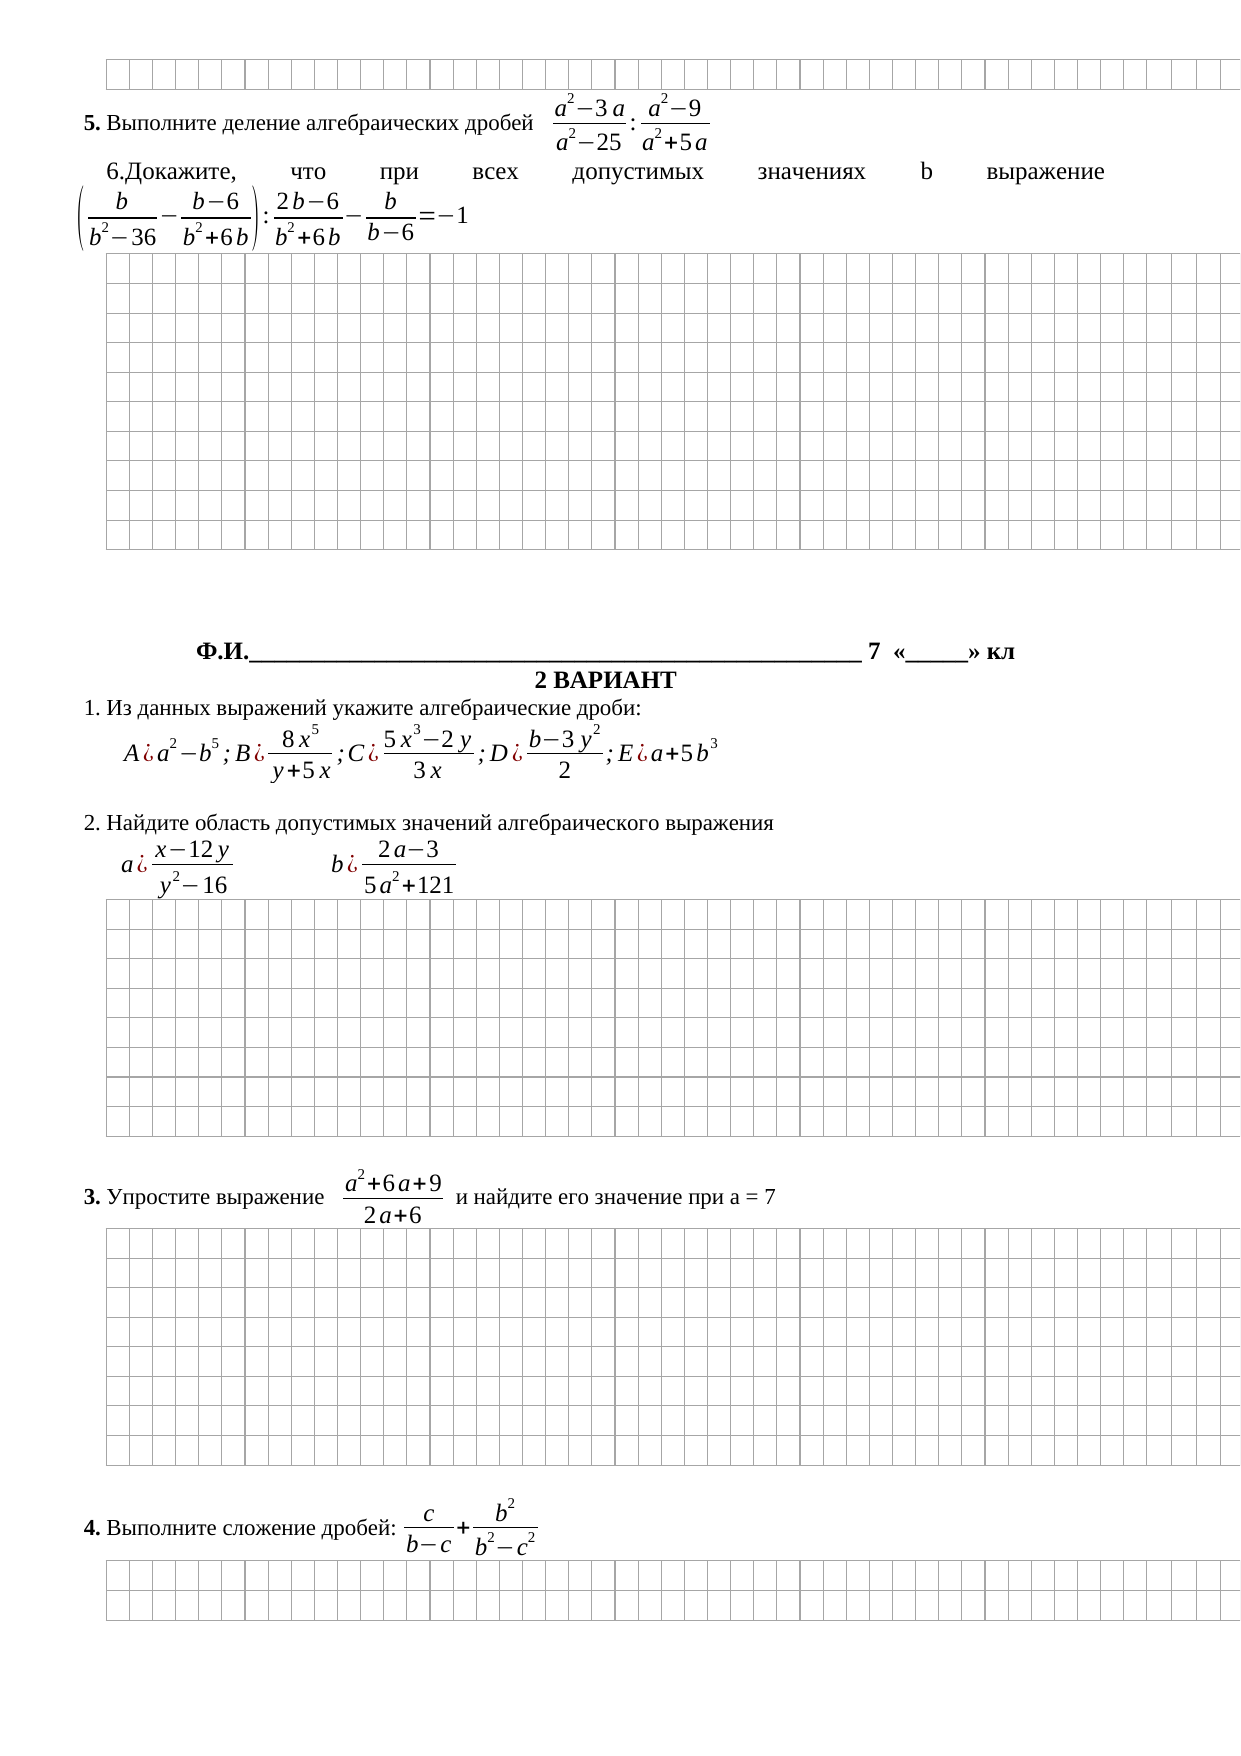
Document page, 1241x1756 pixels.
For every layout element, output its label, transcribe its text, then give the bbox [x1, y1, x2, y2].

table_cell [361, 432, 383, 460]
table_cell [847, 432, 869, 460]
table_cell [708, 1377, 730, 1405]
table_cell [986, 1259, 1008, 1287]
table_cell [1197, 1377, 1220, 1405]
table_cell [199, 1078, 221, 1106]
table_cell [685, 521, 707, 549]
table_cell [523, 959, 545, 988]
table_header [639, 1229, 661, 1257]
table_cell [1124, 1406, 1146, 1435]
table_header [269, 254, 291, 283]
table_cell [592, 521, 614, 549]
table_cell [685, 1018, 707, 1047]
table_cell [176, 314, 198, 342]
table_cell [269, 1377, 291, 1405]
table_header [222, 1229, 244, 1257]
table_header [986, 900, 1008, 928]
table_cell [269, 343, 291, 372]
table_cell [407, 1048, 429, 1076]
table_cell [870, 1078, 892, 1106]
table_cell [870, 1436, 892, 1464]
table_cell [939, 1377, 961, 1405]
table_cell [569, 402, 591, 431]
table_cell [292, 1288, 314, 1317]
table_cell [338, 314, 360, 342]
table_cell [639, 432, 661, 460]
table_cell [1078, 60, 1100, 89]
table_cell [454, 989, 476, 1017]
table_cell [639, 60, 661, 89]
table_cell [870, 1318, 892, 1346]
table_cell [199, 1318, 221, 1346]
table_cell [662, 284, 684, 312]
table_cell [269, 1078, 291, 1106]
table_header [523, 254, 545, 283]
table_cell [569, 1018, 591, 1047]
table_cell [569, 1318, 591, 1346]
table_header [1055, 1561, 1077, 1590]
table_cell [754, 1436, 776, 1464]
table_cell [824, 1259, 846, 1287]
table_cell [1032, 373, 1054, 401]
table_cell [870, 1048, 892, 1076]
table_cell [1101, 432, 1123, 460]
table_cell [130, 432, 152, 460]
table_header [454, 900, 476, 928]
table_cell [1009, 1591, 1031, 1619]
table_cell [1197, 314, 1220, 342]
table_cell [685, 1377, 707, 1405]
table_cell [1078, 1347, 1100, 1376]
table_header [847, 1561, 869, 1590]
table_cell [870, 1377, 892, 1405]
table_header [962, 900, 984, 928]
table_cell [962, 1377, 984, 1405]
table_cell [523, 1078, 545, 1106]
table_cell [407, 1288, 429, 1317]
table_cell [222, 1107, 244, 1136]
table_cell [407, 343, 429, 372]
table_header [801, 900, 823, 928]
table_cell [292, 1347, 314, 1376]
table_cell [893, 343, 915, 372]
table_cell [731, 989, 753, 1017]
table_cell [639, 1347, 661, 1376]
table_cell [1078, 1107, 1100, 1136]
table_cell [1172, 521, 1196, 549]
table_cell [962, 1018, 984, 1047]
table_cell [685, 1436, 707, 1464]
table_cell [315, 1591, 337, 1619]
table_cell [731, 60, 753, 89]
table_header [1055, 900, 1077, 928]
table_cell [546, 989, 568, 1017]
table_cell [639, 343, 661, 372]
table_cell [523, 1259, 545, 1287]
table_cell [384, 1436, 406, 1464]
table_header [361, 254, 383, 283]
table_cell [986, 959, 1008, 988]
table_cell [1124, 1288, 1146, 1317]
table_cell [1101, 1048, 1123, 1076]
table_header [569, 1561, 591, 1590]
table_header [1032, 254, 1054, 283]
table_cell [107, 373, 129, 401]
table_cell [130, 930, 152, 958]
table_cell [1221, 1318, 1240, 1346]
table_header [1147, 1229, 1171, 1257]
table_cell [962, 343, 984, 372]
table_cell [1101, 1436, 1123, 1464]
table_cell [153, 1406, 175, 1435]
table_cell [916, 60, 938, 89]
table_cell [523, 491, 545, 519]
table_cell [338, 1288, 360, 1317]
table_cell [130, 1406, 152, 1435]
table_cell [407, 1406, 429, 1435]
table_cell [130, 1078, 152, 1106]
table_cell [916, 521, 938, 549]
table_cell [939, 60, 961, 89]
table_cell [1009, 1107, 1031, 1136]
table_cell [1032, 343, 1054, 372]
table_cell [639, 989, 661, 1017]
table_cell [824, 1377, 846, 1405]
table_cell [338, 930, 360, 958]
table_header [1078, 254, 1100, 283]
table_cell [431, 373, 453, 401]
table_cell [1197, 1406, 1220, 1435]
table_cell [222, 60, 244, 89]
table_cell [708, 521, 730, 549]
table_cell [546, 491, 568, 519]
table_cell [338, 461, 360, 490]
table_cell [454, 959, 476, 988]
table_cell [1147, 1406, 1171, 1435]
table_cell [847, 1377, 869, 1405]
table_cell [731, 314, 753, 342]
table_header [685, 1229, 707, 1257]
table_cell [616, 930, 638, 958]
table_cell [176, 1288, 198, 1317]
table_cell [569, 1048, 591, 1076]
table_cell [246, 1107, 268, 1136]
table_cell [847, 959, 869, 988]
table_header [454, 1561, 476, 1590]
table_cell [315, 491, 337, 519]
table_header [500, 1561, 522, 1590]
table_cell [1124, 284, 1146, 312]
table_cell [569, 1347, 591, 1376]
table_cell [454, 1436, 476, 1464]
text 6.Докажите, что при всех допустимых значениях b выражение [77, 156, 1105, 253]
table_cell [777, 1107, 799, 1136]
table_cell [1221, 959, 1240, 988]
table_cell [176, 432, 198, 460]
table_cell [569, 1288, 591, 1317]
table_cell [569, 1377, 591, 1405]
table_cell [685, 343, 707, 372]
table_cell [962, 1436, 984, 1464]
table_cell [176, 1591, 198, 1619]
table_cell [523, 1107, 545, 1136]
table_cell [870, 60, 892, 89]
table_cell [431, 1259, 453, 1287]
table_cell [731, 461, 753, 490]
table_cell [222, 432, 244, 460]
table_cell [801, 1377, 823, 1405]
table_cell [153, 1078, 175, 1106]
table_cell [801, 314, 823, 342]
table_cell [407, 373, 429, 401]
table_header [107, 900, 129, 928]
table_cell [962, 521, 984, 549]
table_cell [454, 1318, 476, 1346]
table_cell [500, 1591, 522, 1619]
table_header [500, 254, 522, 283]
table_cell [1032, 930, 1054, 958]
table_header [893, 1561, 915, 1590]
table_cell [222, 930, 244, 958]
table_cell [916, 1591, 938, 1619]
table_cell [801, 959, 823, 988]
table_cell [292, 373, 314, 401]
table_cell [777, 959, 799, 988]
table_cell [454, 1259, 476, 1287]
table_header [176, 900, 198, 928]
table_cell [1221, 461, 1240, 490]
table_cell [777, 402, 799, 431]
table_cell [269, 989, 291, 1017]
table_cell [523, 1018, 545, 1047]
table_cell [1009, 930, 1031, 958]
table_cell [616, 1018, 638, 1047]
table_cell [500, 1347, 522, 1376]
table_cell [269, 284, 291, 312]
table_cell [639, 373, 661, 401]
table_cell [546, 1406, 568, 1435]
table_header [986, 254, 1008, 283]
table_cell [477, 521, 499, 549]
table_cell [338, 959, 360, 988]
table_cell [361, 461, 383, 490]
table_cell [616, 284, 638, 312]
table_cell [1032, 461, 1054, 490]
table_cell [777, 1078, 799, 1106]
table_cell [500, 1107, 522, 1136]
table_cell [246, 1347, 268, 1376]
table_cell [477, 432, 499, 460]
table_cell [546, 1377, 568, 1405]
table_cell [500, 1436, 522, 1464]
table_cell [477, 284, 499, 312]
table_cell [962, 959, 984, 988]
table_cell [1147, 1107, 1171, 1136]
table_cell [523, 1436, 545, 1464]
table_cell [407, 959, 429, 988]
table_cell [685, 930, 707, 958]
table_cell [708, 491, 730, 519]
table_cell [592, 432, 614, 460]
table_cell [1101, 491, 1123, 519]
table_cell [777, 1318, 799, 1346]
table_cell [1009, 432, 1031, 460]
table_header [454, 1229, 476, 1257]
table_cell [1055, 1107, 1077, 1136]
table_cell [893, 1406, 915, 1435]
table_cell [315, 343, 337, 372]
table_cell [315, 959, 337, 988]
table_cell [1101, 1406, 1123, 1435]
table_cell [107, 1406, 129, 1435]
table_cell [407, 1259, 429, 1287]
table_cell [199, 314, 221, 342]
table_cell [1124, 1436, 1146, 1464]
table_header [546, 254, 568, 283]
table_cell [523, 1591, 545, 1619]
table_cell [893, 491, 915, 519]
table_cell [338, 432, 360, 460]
table_header [1055, 254, 1077, 283]
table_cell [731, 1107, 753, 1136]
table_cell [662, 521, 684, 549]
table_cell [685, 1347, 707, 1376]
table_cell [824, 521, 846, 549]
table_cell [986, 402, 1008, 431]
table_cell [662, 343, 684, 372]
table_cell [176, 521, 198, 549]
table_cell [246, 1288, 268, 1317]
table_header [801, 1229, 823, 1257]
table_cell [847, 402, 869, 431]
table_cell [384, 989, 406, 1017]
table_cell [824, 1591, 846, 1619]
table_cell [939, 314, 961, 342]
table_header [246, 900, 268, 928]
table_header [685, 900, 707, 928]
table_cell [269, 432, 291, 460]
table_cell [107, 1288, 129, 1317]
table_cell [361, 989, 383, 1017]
table_cell [176, 60, 198, 89]
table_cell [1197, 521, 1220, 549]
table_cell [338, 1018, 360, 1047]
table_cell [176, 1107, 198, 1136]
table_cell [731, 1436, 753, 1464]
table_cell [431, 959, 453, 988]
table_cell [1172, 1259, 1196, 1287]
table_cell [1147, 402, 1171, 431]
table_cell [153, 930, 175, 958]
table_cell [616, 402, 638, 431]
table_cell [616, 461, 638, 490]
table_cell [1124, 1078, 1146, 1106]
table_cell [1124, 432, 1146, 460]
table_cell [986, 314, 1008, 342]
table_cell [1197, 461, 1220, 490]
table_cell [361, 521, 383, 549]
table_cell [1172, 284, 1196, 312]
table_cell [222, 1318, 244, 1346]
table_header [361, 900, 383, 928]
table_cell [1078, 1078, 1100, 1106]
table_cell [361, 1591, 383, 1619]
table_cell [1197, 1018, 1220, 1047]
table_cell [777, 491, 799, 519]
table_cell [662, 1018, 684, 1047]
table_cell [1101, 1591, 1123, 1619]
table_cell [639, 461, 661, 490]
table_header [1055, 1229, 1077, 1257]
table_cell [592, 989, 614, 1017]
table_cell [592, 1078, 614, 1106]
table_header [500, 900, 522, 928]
table_header [292, 254, 314, 283]
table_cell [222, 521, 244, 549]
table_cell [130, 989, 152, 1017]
table_header [431, 254, 453, 283]
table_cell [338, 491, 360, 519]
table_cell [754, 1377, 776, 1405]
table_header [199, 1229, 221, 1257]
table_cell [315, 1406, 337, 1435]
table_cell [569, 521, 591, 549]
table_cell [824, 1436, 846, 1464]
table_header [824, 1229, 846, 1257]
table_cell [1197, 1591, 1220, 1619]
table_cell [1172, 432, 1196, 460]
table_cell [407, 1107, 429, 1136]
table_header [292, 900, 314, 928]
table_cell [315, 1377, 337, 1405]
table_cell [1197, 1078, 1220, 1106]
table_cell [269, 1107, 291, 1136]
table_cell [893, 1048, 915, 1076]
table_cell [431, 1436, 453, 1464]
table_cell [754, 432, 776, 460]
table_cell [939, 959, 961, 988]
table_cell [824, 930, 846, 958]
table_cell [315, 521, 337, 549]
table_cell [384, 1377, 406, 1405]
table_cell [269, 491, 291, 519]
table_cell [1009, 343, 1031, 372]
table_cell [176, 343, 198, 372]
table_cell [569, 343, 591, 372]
table_cell [407, 60, 429, 89]
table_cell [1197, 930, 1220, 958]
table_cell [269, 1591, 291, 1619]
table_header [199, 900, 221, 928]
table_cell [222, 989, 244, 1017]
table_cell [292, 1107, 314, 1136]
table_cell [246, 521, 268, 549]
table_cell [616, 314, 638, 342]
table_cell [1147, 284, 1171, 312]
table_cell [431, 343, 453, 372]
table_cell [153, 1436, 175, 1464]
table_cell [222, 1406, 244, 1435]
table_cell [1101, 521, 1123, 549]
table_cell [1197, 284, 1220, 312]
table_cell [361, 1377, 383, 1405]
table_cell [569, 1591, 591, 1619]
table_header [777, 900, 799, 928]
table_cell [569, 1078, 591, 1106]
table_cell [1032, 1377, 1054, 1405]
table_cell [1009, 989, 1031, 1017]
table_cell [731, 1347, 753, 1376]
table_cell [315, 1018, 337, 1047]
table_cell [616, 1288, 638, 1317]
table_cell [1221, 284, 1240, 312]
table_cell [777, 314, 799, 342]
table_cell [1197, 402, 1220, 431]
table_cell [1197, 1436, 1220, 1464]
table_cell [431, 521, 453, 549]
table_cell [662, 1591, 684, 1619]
table_cell [523, 60, 545, 89]
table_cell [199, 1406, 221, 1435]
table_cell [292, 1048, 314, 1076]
list Из данных выражений укажите алгебраические дроби: [83, 694, 1105, 720]
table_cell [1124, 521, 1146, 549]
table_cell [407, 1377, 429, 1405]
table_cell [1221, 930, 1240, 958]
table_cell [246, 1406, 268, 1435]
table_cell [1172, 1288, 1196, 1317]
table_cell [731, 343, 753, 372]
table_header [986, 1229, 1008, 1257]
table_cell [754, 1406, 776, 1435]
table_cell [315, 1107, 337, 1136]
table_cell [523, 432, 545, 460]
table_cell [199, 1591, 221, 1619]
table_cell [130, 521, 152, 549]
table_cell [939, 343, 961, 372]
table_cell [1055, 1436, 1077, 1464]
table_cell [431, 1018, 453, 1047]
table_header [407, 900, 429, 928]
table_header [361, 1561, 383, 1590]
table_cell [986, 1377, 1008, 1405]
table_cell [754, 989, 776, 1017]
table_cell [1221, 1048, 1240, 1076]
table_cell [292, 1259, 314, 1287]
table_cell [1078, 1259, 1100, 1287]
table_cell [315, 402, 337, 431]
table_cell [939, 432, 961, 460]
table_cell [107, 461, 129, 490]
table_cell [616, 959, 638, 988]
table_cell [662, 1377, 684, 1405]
table_header [824, 254, 846, 283]
table_header [708, 254, 730, 283]
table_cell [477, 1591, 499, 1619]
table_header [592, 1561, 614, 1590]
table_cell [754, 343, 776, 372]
table_header [592, 254, 614, 283]
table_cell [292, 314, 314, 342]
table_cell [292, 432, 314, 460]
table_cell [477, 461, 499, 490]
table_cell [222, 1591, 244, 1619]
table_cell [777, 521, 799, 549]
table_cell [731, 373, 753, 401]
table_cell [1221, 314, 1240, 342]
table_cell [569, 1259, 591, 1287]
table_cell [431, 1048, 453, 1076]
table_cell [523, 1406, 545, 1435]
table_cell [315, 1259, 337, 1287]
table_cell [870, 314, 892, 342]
table_cell [246, 60, 268, 89]
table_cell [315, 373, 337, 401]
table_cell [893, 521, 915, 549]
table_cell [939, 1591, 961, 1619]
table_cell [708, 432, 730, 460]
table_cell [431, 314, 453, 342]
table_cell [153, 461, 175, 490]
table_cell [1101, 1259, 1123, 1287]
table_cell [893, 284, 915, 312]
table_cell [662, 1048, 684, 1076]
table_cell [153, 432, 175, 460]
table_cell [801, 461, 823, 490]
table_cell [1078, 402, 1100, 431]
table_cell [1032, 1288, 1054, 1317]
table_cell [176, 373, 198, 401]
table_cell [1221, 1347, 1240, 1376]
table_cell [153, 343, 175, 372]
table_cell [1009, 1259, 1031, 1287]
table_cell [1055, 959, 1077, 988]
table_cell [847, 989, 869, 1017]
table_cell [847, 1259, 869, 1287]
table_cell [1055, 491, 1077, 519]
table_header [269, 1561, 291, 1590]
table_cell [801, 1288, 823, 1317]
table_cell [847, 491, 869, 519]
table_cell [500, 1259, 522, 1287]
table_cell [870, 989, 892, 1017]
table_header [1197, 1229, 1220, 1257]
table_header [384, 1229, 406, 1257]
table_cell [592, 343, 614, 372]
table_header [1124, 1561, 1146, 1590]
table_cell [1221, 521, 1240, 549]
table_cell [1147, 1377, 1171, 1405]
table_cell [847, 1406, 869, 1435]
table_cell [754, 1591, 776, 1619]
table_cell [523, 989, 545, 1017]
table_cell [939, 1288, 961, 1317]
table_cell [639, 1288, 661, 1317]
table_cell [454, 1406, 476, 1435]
table_cell [199, 284, 221, 312]
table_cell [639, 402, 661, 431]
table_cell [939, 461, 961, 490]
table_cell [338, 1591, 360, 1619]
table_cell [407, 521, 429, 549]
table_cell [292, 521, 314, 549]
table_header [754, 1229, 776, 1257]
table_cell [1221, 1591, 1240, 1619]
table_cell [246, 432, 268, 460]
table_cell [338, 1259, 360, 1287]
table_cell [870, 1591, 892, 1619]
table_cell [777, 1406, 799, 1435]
table_cell [246, 284, 268, 312]
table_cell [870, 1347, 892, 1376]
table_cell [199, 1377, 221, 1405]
table_header [1147, 254, 1171, 283]
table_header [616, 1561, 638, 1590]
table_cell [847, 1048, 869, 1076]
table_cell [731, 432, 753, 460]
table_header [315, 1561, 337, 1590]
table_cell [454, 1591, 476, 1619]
table_cell [384, 284, 406, 312]
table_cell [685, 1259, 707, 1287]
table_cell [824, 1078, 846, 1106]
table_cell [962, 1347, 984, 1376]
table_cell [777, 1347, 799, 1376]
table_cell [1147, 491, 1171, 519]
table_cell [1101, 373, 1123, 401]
table_cell [592, 284, 614, 312]
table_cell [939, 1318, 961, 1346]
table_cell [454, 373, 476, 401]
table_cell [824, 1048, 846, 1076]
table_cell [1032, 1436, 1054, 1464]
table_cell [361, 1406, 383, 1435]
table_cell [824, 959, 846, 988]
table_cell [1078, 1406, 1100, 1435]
list Упростите выражение и найдите его значение при а = 7 [83, 1165, 1105, 1228]
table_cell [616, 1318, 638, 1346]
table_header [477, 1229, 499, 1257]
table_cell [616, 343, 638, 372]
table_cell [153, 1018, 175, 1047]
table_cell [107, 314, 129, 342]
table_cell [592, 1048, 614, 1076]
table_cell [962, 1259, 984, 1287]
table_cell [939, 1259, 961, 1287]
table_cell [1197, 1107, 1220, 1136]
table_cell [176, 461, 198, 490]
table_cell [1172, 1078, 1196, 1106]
table_cell [777, 60, 799, 89]
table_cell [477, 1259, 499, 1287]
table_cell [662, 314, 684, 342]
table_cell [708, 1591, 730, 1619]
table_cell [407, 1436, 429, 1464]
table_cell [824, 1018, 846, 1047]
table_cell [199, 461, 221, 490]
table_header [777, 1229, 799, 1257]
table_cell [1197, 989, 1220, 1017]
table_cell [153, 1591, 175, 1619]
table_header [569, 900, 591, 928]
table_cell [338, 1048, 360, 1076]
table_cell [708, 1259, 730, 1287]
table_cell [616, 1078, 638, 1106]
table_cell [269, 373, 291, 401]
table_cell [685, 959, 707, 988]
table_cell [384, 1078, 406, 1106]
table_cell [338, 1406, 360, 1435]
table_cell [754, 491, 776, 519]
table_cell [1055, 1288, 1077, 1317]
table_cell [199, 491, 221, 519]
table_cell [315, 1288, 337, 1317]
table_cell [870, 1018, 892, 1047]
table_header [477, 254, 499, 283]
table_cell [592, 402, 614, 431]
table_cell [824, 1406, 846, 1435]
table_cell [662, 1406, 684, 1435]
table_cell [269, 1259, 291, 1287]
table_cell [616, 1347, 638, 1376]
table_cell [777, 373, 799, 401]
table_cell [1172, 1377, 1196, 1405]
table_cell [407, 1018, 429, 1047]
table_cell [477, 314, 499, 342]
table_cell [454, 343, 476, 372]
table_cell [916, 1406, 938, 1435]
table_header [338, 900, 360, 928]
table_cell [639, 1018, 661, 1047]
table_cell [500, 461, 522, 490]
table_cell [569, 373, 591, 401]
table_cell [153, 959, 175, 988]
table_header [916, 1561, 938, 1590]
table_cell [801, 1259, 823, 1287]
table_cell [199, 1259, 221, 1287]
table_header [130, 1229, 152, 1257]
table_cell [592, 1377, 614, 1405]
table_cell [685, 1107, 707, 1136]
table_cell [546, 284, 568, 312]
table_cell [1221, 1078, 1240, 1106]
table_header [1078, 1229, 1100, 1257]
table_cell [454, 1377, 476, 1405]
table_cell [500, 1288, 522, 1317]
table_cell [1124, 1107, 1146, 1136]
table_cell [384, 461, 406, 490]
table_cell [1124, 60, 1146, 89]
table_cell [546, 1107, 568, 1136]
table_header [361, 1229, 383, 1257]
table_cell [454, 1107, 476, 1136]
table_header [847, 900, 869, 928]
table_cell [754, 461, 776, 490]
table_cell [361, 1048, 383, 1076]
table_cell [592, 60, 614, 89]
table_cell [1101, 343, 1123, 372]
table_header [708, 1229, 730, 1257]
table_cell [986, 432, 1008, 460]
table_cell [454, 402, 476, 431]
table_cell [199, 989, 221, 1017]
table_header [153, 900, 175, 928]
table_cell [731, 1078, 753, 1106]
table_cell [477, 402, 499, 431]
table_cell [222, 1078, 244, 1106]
table_header [731, 254, 753, 283]
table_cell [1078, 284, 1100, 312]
table_header [870, 254, 892, 283]
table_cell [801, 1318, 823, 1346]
table_header [847, 254, 869, 283]
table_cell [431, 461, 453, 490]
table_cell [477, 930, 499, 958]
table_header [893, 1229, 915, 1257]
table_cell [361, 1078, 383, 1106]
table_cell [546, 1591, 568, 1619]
table_header [315, 254, 337, 283]
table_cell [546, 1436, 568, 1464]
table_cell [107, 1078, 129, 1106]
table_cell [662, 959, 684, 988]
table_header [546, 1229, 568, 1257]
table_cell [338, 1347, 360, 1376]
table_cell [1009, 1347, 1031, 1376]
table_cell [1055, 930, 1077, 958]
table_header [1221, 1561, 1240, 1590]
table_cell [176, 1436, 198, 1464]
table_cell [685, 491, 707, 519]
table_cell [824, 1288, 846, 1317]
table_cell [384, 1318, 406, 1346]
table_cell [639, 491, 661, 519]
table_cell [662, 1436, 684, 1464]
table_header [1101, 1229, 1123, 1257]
table_cell [708, 60, 730, 89]
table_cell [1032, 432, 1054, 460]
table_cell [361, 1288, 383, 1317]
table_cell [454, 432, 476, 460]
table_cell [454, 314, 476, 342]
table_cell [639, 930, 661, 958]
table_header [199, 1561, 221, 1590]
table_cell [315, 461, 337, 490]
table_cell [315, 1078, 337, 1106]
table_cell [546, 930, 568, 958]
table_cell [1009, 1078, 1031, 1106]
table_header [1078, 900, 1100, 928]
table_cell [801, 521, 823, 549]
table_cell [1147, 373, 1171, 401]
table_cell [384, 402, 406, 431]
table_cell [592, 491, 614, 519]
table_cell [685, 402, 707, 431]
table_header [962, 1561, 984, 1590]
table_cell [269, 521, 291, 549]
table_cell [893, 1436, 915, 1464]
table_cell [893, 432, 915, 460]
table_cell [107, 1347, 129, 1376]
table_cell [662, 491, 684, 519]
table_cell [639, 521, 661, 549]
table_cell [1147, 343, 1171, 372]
table_cell [199, 60, 221, 89]
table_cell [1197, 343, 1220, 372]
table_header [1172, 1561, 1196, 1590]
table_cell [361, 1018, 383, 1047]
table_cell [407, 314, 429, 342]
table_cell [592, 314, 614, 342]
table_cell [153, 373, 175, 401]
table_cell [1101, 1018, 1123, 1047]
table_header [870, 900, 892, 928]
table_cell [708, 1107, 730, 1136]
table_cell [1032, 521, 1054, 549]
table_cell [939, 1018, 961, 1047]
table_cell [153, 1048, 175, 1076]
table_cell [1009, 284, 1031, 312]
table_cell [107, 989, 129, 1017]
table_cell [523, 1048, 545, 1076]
table_cell [315, 60, 337, 89]
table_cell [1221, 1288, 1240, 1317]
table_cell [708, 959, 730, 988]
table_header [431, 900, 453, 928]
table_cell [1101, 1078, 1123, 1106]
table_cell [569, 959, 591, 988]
table_header [639, 254, 661, 283]
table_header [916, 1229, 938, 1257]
table_cell [616, 60, 638, 89]
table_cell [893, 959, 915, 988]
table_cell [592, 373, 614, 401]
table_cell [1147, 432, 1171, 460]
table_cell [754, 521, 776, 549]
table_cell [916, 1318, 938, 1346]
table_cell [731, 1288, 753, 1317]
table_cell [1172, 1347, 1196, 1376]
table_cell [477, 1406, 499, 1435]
table_header [176, 254, 198, 283]
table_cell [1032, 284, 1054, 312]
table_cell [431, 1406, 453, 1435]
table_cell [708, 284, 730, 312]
table_cell [893, 60, 915, 89]
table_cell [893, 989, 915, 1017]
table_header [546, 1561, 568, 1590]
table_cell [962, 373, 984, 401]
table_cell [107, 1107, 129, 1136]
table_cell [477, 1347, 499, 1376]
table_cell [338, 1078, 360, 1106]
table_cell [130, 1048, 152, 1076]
table_cell [153, 284, 175, 312]
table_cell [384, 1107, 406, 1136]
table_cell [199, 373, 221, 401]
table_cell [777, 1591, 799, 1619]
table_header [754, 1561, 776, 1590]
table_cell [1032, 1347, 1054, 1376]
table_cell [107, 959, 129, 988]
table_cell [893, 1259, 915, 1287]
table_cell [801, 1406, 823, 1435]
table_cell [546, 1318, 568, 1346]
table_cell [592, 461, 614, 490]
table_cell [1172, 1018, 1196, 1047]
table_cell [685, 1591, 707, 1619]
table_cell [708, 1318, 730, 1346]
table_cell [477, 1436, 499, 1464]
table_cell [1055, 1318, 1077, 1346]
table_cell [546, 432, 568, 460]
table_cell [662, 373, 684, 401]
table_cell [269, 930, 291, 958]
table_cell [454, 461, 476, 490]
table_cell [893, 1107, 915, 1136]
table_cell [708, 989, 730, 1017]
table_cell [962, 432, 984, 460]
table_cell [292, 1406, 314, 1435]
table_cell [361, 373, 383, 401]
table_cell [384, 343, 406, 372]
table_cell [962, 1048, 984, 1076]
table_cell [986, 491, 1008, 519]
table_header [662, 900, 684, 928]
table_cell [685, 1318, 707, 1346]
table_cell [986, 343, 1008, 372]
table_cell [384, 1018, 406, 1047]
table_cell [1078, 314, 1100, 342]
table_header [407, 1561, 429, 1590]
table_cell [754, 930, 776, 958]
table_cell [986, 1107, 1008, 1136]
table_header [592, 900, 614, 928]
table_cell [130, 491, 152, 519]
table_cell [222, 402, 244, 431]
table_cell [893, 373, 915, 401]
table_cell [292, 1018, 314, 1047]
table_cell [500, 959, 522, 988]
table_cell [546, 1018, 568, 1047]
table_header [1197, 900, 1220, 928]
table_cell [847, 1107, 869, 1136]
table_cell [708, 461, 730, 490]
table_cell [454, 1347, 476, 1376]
table_header [1124, 254, 1146, 283]
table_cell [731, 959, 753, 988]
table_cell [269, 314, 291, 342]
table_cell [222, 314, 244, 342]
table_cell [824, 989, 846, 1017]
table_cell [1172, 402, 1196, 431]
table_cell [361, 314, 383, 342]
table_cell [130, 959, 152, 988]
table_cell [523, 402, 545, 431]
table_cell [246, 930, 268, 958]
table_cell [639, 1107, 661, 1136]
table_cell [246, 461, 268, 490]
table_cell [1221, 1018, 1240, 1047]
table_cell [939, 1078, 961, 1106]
table_cell [962, 60, 984, 89]
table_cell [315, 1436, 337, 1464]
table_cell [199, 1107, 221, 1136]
table_header [962, 254, 984, 283]
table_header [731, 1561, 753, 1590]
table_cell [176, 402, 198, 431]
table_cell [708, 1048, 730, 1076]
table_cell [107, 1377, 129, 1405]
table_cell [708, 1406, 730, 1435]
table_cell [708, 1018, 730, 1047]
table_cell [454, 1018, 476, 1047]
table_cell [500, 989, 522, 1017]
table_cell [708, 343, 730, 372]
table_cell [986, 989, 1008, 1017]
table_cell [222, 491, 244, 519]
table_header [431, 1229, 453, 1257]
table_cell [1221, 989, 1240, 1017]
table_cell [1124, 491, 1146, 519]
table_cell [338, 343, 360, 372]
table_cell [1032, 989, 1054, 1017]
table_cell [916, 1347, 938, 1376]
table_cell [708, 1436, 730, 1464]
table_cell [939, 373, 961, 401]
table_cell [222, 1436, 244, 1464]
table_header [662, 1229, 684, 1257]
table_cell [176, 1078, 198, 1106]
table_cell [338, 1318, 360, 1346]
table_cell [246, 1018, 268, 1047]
table_cell [107, 284, 129, 312]
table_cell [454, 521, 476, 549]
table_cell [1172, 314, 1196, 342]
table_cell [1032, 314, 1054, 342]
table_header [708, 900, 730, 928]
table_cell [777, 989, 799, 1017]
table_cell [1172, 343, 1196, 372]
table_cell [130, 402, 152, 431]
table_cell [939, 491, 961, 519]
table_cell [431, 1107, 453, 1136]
table_header [1197, 254, 1220, 283]
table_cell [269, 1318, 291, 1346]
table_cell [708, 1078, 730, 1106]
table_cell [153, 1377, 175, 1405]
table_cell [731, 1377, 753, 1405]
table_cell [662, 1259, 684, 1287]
table_cell [338, 60, 360, 89]
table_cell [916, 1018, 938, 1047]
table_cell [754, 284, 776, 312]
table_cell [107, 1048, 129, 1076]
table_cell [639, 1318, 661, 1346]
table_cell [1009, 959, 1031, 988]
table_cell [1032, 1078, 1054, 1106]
table_header [939, 254, 961, 283]
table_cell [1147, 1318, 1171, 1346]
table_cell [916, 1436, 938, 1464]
table_header [893, 254, 915, 283]
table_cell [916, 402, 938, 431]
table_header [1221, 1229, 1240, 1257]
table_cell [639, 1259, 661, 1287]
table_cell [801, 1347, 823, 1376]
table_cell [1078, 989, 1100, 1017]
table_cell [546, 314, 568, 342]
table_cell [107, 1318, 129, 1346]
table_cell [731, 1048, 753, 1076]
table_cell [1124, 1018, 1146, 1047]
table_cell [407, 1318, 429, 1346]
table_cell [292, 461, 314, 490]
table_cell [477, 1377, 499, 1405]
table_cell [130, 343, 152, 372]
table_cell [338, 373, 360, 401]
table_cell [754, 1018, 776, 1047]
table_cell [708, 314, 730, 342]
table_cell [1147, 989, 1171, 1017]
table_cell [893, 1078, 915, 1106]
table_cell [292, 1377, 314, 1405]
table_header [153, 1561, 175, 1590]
table_cell [523, 284, 545, 312]
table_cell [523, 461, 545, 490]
table_header [153, 254, 175, 283]
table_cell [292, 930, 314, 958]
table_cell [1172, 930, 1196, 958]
table_cell [315, 284, 337, 312]
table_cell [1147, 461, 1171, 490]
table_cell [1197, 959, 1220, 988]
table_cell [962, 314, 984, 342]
table_cell [847, 60, 869, 89]
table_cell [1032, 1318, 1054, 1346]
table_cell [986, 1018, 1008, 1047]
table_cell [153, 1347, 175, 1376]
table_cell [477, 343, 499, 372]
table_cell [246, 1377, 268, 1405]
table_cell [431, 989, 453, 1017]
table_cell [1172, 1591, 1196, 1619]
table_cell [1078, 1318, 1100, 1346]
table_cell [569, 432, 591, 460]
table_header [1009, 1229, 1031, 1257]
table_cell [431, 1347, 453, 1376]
table_cell [1055, 60, 1077, 89]
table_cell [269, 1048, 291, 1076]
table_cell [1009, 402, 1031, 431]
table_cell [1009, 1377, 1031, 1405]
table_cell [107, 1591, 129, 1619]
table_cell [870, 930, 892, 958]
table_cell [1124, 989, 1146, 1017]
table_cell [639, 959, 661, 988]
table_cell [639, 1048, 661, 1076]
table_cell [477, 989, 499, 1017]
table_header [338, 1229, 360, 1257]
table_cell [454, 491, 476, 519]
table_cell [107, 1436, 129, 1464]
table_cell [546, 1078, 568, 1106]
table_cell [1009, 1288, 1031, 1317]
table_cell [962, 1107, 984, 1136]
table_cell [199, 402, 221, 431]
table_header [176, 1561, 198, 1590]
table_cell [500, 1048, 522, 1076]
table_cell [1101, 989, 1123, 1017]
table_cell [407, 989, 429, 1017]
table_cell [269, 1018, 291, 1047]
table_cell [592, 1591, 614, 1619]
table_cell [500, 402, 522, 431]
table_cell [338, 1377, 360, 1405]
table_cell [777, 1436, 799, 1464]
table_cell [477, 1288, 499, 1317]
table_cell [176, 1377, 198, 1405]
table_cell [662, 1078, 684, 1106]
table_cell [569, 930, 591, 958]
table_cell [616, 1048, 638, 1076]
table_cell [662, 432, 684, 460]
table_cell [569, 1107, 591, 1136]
table_cell [130, 60, 152, 89]
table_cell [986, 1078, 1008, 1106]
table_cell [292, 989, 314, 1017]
table_header [616, 254, 638, 283]
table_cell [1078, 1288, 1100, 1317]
table_cell [153, 60, 175, 89]
table_cell [107, 60, 129, 89]
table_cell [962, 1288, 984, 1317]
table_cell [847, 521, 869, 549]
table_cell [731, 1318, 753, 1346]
table_cell [477, 60, 499, 89]
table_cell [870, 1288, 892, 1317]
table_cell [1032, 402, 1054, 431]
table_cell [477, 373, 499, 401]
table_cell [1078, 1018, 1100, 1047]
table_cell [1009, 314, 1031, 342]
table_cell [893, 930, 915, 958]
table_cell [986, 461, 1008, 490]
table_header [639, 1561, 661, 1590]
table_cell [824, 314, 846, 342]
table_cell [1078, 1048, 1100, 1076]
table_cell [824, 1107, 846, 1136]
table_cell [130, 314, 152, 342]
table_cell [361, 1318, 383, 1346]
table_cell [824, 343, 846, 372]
table_header [222, 254, 244, 283]
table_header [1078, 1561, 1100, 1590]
list Выполните деление алгебраических дробей [83, 90, 1105, 156]
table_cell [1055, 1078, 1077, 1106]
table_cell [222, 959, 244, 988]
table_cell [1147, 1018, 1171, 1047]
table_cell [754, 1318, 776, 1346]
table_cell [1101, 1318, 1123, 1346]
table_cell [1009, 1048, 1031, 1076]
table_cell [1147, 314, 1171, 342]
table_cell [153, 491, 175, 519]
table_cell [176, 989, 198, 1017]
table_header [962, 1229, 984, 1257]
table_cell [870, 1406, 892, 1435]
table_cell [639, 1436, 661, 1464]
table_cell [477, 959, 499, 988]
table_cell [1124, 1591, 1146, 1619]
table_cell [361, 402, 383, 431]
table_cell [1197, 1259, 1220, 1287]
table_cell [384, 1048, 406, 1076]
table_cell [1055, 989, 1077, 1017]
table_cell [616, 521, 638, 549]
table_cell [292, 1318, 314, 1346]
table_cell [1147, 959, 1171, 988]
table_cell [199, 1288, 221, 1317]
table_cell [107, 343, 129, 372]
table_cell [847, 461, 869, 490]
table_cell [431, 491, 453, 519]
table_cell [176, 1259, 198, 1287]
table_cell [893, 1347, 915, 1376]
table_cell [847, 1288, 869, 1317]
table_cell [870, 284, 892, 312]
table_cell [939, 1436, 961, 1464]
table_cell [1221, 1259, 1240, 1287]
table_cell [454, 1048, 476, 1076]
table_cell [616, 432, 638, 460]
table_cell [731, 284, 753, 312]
table_cell [407, 284, 429, 312]
table_cell [130, 284, 152, 312]
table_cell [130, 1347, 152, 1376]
table_header [130, 254, 152, 283]
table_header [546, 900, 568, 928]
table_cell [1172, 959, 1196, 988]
table_cell [986, 60, 1008, 89]
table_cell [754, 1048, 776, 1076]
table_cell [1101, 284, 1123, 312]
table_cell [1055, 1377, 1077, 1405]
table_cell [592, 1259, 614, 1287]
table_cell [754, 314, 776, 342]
table_cell [1197, 60, 1220, 89]
table_cell [361, 284, 383, 312]
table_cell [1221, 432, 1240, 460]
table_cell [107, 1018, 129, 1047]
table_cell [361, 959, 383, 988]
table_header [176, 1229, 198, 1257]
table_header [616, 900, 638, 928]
table_header [569, 254, 591, 283]
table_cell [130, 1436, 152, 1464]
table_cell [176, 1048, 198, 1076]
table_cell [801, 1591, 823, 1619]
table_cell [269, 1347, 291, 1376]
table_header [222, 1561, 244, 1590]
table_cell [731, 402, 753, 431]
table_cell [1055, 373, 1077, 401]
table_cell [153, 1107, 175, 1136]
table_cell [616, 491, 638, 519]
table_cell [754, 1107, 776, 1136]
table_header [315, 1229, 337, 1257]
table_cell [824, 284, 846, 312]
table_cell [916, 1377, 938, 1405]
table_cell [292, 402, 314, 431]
table_header [407, 254, 429, 283]
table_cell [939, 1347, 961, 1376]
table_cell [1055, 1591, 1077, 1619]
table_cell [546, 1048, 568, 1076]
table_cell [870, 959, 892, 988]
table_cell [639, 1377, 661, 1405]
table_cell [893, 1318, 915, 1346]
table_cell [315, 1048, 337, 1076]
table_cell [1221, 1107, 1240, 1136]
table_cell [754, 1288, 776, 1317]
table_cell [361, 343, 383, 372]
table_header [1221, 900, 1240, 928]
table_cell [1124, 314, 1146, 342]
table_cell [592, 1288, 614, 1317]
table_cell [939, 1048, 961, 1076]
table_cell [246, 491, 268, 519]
table_cell [1172, 60, 1196, 89]
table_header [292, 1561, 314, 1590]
table_cell [384, 60, 406, 89]
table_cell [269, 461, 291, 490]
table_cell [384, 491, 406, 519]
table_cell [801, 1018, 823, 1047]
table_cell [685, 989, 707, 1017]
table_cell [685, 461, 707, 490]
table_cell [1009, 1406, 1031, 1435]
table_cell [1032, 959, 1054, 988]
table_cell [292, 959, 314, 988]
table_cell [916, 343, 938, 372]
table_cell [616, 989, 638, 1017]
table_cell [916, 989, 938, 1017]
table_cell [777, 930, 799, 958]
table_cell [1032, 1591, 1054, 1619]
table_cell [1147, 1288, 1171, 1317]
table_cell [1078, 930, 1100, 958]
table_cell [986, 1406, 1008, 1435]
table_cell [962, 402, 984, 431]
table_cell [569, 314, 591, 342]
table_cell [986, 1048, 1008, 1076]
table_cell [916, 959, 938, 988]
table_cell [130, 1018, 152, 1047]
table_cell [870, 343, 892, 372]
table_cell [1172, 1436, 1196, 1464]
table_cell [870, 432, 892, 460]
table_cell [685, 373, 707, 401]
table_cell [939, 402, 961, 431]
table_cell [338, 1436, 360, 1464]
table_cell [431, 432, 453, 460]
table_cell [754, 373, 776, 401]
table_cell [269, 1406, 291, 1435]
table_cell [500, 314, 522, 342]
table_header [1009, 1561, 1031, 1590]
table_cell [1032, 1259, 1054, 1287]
table_header [384, 254, 406, 283]
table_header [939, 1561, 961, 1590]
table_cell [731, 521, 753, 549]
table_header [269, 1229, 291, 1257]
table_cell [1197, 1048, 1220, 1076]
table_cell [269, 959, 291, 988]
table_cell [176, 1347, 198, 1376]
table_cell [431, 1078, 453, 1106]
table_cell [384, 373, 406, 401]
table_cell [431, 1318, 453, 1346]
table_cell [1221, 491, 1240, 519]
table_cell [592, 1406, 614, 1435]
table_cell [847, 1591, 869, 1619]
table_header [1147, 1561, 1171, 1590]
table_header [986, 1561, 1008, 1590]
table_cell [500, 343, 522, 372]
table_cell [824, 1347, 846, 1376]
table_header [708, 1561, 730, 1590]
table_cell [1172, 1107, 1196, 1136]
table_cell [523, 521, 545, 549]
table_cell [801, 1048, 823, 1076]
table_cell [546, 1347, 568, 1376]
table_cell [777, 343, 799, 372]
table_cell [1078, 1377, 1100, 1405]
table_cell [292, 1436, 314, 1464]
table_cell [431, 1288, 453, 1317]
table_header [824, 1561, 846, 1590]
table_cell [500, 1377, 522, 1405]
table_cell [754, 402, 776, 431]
table_cell [222, 284, 244, 312]
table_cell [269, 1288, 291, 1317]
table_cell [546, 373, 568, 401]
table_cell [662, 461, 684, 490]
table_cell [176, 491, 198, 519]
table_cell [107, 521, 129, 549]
text Ф.И._________________________________________________ 7 «_____» кл [106, 636, 1105, 665]
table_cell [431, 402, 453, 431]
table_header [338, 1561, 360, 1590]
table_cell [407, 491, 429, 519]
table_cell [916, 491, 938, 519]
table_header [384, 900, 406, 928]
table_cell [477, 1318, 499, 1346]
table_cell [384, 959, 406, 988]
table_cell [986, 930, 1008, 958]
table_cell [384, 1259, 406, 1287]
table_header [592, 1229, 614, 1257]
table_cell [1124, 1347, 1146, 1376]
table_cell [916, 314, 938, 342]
table_cell [292, 60, 314, 89]
table_header [199, 254, 221, 283]
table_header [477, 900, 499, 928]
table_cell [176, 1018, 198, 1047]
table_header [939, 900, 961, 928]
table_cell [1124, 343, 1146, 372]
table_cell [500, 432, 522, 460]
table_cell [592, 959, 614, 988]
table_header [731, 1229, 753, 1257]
table_cell [662, 60, 684, 89]
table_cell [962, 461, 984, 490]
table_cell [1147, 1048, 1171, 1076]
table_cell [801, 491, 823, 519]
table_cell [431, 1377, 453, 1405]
table_cell [1221, 60, 1240, 89]
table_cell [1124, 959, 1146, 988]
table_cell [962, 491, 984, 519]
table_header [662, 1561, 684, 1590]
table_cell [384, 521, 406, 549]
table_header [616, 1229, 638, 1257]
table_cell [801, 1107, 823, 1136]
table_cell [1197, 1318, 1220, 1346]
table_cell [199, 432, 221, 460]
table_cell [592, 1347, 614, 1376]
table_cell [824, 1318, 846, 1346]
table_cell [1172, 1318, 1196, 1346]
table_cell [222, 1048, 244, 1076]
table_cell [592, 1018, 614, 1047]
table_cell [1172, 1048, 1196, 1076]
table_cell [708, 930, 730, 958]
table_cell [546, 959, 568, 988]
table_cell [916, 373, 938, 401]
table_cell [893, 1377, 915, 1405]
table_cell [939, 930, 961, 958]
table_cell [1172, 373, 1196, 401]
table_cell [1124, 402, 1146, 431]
table_cell [754, 60, 776, 89]
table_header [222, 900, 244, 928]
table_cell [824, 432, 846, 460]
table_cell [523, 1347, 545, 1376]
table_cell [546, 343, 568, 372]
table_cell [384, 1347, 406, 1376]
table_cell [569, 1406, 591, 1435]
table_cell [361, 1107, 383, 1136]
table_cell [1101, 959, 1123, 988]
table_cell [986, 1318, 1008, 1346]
table_cell [824, 60, 846, 89]
table_header [1172, 254, 1196, 283]
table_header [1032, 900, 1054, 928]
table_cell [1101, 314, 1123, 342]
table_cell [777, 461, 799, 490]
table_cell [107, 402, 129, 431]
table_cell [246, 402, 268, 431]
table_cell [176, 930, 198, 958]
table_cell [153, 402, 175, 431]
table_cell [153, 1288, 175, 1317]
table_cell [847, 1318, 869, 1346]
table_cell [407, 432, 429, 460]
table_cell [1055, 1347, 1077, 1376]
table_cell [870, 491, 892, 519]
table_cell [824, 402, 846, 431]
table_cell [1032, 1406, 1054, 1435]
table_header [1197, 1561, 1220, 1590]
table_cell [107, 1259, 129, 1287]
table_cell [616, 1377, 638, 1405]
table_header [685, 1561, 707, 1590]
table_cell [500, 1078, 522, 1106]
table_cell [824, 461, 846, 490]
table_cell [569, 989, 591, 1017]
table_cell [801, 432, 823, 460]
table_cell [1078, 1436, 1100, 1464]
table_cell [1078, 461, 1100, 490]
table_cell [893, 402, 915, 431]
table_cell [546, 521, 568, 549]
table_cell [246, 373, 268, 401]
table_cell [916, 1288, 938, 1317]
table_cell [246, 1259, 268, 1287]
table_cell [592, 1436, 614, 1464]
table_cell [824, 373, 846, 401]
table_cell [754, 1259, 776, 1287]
table_cell [431, 284, 453, 312]
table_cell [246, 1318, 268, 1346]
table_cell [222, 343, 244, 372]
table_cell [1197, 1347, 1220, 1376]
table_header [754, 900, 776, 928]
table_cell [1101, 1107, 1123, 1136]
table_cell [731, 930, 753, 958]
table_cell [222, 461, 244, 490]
list Найдите область допустимых значений алгебраического выражения [83, 809, 1105, 836]
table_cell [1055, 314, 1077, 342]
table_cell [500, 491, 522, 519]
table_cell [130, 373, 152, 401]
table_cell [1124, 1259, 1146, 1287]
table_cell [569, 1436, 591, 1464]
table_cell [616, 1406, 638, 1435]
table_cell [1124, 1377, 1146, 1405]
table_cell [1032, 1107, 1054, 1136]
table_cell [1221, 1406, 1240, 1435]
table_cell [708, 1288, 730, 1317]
table_cell [1101, 60, 1123, 89]
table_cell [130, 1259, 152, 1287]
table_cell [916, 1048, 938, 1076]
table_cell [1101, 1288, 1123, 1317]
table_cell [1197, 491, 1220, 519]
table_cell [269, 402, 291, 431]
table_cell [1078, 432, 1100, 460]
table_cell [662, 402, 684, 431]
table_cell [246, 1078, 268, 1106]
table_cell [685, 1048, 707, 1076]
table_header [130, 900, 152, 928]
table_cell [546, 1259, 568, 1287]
table_cell [454, 284, 476, 312]
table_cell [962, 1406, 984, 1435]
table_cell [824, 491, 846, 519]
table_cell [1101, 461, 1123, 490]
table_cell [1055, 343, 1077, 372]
table_header [1221, 254, 1240, 283]
table_cell [338, 284, 360, 312]
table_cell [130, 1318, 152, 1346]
table_header [777, 254, 799, 283]
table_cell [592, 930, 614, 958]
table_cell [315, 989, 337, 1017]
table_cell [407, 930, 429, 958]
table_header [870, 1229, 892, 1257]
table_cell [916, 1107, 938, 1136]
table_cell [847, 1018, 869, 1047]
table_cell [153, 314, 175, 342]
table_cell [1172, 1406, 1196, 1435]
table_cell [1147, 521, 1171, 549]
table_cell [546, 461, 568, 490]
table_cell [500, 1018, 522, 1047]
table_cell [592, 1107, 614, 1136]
table_header [916, 254, 938, 283]
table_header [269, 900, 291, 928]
table_cell [639, 284, 661, 312]
table_header [801, 254, 823, 283]
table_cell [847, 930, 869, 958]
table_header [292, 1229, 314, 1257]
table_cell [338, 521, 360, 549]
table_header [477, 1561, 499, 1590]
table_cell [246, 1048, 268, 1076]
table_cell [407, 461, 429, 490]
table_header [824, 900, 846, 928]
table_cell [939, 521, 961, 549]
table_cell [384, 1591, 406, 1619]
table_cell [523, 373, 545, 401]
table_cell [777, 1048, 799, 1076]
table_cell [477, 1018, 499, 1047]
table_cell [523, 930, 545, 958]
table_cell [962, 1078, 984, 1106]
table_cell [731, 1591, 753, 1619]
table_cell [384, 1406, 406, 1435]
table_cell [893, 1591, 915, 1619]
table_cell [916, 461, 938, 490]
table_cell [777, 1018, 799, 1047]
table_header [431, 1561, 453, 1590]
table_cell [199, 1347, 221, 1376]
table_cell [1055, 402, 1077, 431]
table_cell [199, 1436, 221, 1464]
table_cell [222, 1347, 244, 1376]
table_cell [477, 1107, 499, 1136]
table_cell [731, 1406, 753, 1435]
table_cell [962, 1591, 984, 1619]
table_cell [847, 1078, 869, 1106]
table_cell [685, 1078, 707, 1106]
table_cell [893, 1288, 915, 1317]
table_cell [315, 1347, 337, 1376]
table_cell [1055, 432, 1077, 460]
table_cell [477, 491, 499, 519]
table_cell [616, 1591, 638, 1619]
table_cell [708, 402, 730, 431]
table_cell [500, 284, 522, 312]
table_cell [569, 60, 591, 89]
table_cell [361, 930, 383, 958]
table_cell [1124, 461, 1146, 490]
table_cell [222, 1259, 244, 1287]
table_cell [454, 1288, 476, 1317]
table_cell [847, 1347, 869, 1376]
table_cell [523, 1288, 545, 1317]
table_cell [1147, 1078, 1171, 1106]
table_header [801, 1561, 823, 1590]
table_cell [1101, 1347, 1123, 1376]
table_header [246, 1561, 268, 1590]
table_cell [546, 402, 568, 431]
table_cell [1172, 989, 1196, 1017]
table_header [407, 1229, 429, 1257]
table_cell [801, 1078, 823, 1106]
table_header [662, 254, 684, 283]
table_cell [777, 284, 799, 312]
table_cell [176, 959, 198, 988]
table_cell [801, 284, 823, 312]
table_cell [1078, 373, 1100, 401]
table_cell [1009, 60, 1031, 89]
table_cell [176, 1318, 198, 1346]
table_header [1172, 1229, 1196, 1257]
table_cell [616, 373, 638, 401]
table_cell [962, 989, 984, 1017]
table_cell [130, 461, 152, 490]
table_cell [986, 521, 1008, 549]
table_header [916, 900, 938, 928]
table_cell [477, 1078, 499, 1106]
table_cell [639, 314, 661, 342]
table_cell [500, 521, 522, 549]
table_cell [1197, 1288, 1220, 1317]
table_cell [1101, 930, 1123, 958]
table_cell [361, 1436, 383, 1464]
table_header [754, 254, 776, 283]
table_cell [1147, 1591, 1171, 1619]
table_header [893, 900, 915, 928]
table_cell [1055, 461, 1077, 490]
table_header [246, 254, 268, 283]
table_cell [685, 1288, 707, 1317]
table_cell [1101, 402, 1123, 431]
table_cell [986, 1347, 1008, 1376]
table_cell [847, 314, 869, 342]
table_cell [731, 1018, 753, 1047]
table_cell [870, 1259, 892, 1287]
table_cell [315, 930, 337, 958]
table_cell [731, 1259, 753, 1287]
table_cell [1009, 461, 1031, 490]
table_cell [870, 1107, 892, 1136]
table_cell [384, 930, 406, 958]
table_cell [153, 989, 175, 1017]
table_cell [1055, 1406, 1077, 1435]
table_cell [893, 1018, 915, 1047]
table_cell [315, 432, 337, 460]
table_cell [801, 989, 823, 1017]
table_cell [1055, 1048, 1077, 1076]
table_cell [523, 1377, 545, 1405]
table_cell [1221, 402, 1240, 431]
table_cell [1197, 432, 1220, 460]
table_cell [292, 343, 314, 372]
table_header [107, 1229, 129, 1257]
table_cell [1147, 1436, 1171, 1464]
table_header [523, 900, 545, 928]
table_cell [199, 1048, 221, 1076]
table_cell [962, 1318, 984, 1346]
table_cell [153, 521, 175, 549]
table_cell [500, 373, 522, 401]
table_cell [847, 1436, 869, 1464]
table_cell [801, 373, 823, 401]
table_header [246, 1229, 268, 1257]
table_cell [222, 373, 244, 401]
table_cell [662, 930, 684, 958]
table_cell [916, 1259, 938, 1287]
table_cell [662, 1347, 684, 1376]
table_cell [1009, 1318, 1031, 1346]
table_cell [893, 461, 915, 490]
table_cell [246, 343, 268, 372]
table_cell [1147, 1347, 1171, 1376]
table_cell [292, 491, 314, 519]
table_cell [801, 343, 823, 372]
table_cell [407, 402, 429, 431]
table_header [1009, 254, 1031, 283]
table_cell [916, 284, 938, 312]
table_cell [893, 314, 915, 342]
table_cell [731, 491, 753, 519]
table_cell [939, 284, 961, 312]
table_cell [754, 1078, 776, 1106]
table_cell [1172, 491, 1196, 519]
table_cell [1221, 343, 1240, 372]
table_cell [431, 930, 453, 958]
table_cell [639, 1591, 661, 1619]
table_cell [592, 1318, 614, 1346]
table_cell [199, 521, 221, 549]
table_cell [546, 60, 568, 89]
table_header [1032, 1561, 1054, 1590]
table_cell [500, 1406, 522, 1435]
table_header [685, 254, 707, 283]
table_cell [685, 60, 707, 89]
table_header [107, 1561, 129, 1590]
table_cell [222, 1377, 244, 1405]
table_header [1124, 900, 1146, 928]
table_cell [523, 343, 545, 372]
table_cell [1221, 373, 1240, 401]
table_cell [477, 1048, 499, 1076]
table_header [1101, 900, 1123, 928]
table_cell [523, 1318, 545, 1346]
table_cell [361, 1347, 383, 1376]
table_header [454, 254, 476, 283]
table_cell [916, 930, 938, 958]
table_cell [1032, 60, 1054, 89]
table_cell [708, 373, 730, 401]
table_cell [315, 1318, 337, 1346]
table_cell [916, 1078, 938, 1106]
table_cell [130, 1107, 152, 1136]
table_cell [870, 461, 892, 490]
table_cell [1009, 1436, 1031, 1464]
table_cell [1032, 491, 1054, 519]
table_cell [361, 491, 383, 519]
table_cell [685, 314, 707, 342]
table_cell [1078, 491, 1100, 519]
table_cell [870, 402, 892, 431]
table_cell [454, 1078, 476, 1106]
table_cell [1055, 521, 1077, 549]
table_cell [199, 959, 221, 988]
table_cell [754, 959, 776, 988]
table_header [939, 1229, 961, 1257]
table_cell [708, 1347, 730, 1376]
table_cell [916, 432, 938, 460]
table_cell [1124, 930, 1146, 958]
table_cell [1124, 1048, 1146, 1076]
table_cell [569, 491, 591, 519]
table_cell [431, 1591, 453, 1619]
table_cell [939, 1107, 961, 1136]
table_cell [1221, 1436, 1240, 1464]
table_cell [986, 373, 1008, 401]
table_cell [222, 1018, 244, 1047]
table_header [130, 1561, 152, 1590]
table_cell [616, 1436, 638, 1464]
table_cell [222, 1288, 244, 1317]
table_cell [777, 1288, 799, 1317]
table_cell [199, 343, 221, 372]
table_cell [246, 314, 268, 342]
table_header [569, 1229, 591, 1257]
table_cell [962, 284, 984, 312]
table_header [1101, 254, 1123, 283]
table_cell [361, 60, 383, 89]
table_cell [500, 60, 522, 89]
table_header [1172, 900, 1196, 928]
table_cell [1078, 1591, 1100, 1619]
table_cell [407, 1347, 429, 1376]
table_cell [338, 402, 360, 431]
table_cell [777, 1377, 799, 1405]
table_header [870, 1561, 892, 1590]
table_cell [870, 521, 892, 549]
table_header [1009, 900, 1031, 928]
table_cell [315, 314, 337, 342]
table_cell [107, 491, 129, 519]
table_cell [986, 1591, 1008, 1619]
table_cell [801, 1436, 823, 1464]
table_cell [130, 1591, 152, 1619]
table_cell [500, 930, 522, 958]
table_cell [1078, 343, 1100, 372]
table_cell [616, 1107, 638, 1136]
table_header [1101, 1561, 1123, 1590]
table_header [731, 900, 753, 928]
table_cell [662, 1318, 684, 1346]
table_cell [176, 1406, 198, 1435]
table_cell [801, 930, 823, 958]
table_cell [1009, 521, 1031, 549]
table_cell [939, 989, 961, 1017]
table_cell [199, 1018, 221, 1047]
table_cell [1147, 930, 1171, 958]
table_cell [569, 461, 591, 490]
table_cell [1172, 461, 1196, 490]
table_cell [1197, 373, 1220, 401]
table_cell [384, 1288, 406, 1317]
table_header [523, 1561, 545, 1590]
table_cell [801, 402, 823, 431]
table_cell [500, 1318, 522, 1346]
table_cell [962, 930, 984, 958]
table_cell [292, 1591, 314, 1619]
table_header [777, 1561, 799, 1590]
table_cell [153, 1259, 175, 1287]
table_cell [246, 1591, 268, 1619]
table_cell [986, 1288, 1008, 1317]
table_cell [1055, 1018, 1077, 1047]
table_cell [176, 284, 198, 312]
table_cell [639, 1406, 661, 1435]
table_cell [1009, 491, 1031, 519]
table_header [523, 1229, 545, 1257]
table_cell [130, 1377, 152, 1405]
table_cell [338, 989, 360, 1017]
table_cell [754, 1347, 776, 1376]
table_cell [454, 60, 476, 89]
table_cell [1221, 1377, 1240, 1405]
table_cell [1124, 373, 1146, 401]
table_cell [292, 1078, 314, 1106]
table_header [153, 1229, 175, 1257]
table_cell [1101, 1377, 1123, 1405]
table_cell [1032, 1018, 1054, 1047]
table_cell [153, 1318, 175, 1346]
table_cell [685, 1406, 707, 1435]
table_header [338, 254, 360, 283]
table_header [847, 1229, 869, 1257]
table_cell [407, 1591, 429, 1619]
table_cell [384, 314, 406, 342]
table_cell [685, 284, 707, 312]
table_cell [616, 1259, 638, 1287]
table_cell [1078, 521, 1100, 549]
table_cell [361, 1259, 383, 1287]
table_cell [1147, 60, 1171, 89]
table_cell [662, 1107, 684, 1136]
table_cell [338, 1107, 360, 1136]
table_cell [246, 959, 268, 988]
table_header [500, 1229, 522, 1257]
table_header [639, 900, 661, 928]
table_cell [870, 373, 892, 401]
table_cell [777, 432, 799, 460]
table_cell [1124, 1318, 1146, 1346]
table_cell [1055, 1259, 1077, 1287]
table_header [107, 254, 129, 283]
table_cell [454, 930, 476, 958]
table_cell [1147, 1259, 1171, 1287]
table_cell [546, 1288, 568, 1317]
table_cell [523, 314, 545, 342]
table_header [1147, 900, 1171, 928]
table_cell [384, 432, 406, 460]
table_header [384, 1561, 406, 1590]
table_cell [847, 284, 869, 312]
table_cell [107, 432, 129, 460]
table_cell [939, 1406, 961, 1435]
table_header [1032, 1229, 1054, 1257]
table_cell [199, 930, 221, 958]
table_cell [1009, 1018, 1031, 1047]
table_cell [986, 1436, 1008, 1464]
table_cell [292, 284, 314, 312]
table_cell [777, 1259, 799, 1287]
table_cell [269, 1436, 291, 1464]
list Выполните сложение дробей: [83, 1494, 1105, 1560]
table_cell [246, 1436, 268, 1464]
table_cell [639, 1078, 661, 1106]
text 2 ВАРИАНТ [106, 665, 1105, 694]
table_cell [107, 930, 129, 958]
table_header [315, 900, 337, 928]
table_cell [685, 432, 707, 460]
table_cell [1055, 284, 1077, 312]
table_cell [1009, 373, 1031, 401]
table_cell [801, 60, 823, 89]
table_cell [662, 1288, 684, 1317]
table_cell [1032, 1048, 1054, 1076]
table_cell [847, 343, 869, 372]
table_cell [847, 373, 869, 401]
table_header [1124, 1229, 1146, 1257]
table_cell [431, 60, 453, 89]
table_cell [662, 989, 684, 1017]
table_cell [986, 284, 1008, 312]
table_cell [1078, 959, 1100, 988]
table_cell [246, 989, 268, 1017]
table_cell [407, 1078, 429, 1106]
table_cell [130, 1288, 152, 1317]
table_cell [269, 60, 291, 89]
table_cell [569, 284, 591, 312]
